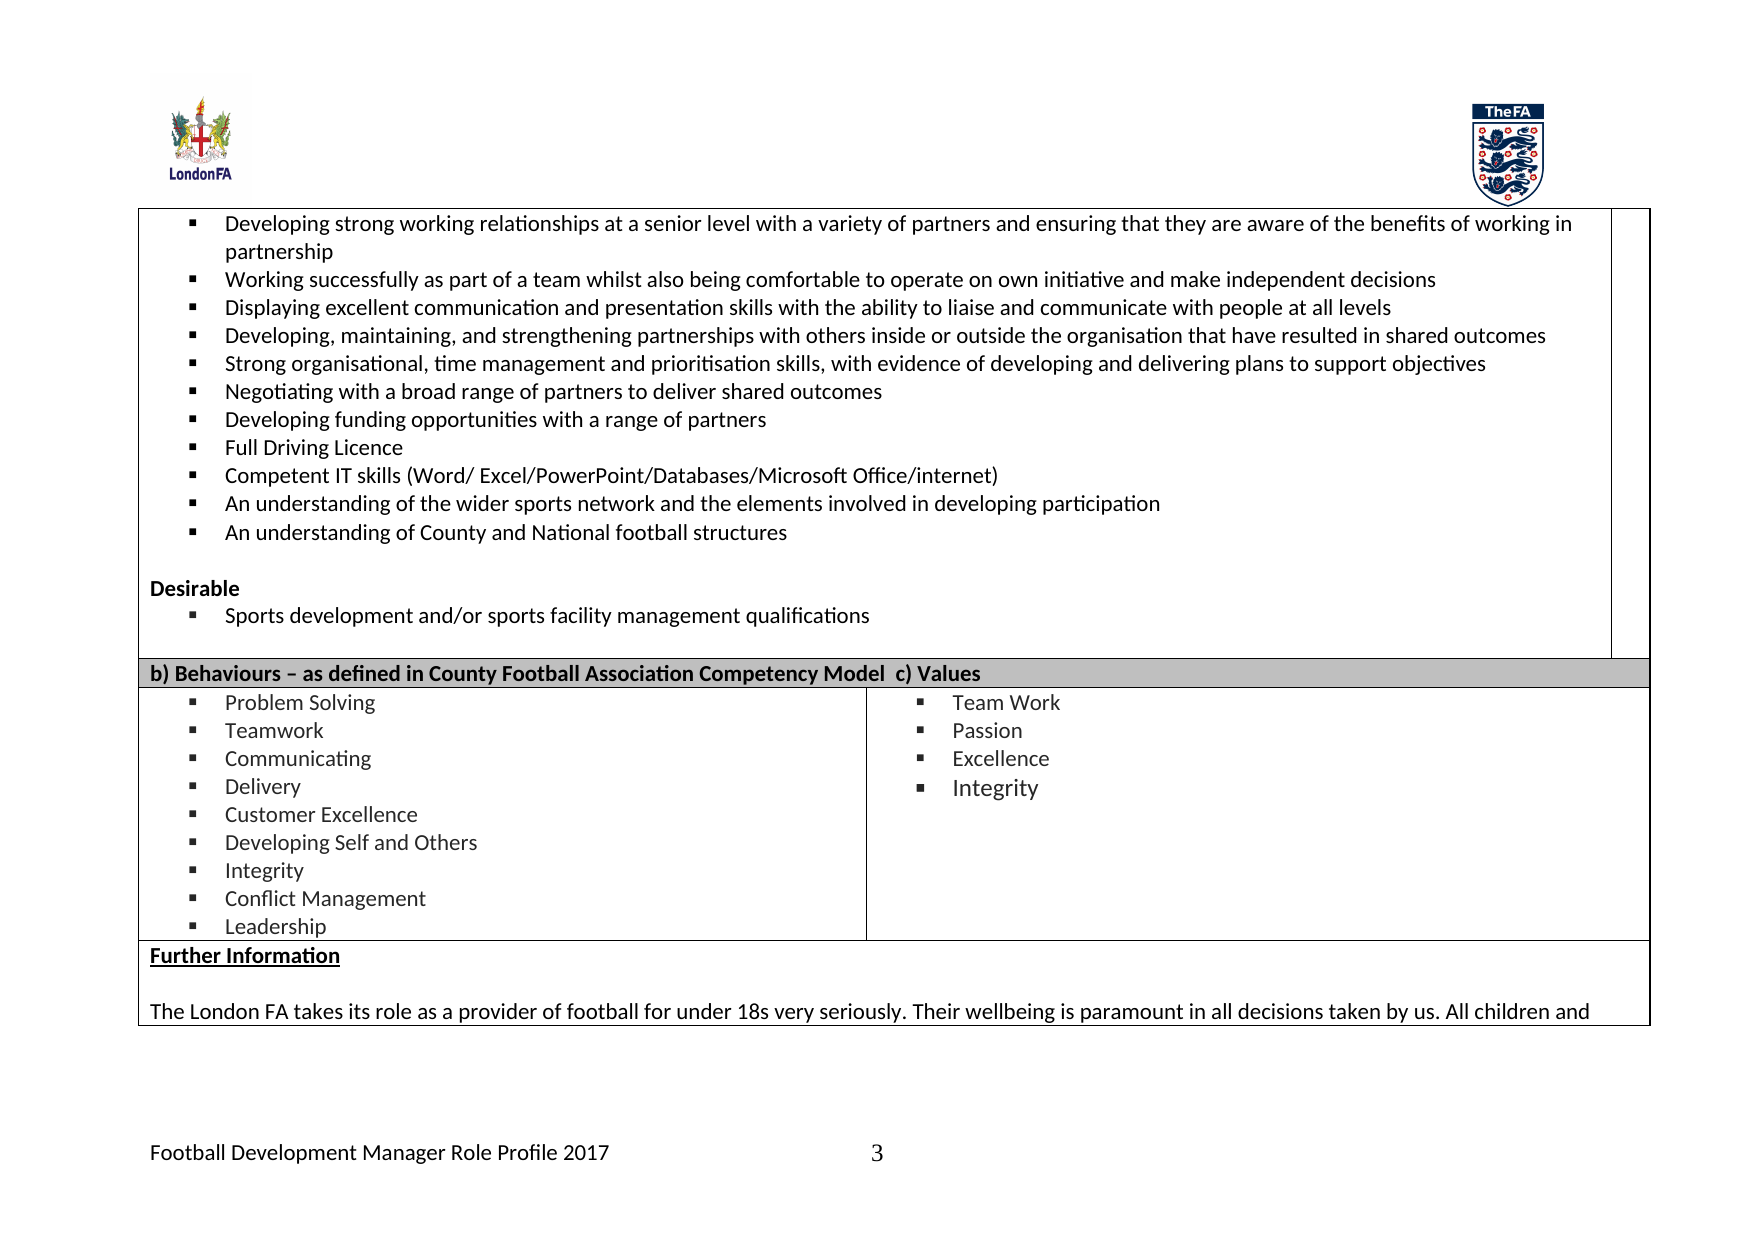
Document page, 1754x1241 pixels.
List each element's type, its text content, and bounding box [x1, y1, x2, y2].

table_cell [1612, 209, 1649, 658]
picture [150, 73, 253, 208]
table_cell b) Behaviours – as defined in County Football Association Competency Model c) Values [139, 659, 1649, 687]
picture [1470, 100, 1546, 208]
table_cell Team Work Passion Excellence Integrity [867, 688, 1649, 940]
table_cell Problem Solving Teamwork Communicating Delivery Customer Excellence Developing Self and Others Integrity Conflict Management Leadership [139, 688, 866, 940]
